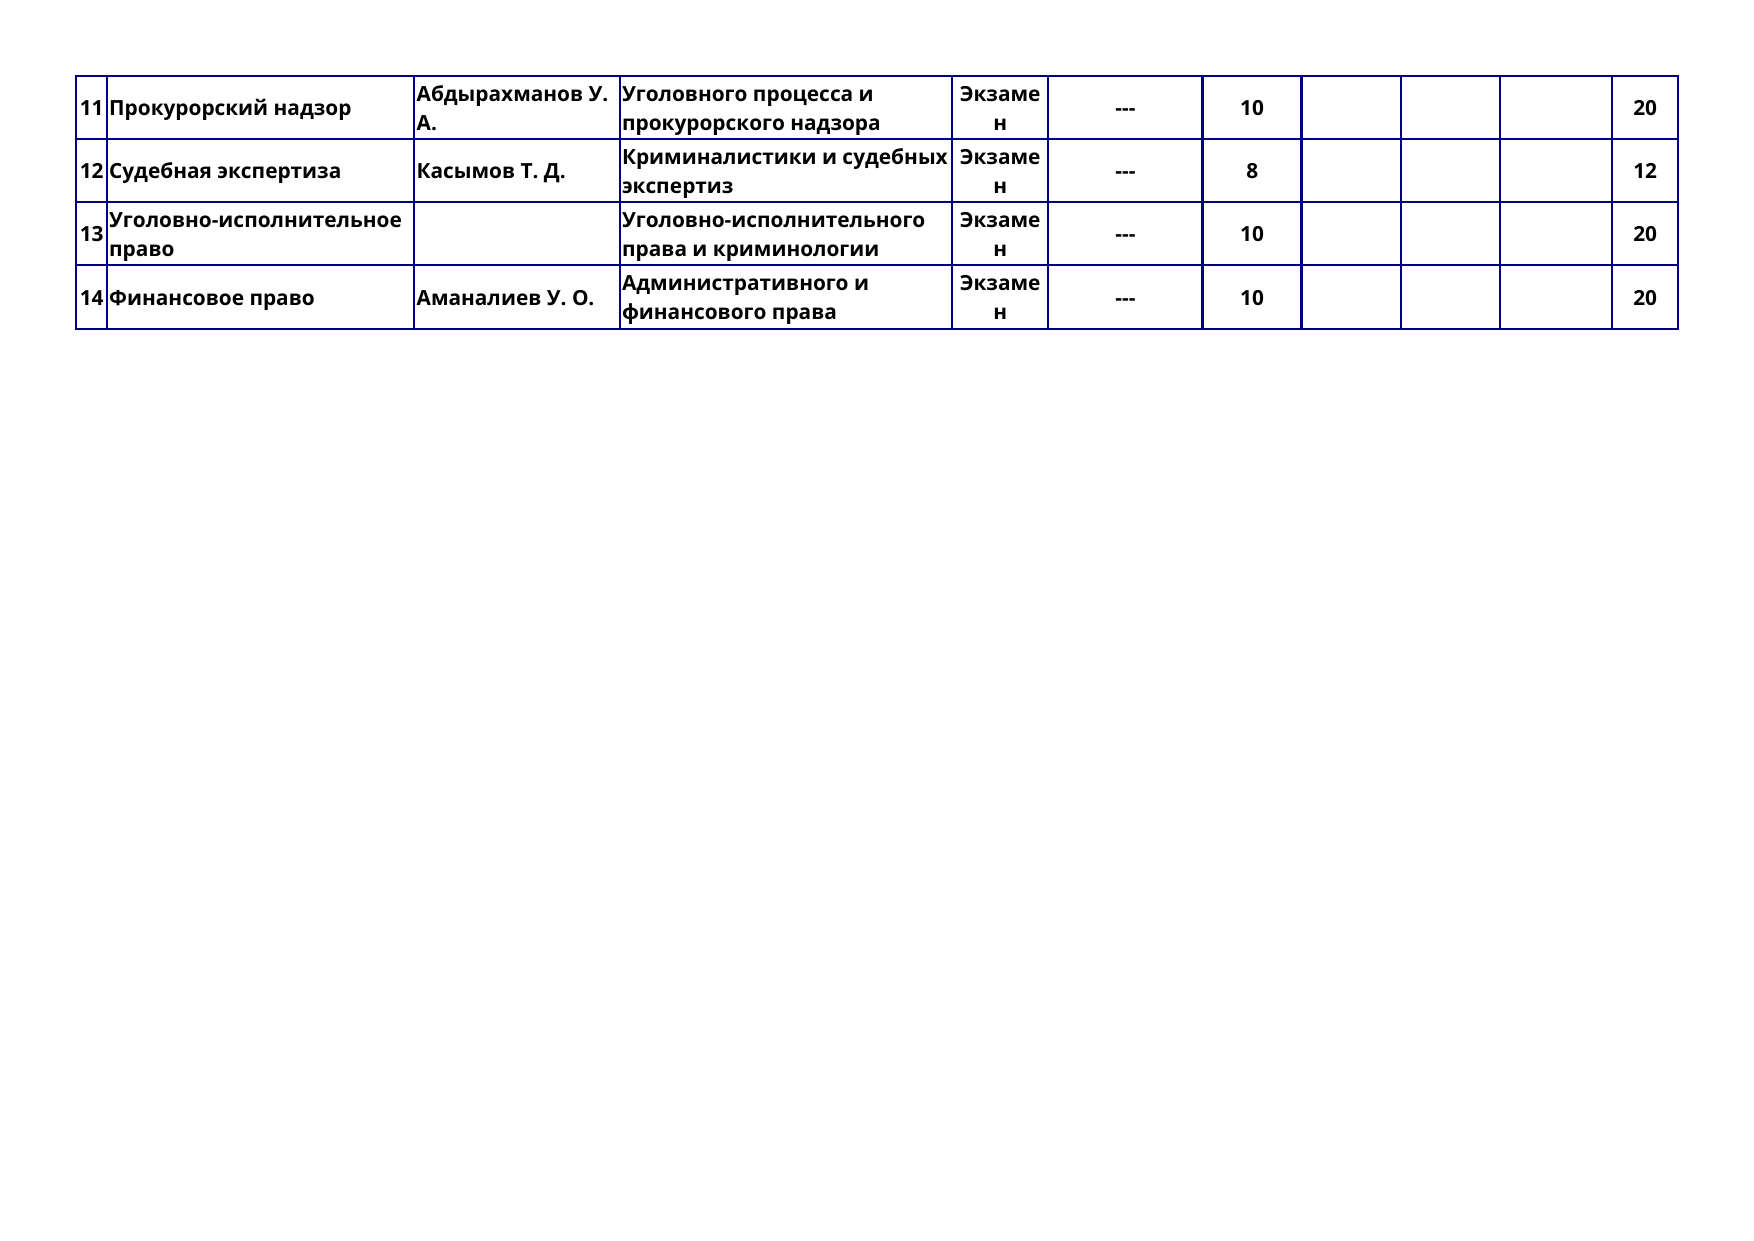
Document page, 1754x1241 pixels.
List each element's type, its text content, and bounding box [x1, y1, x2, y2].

table_cell Экзамен [953, 266, 1047, 327]
table_cell --- [1049, 77, 1201, 138]
table_cell [1402, 77, 1499, 138]
table_cell [1303, 140, 1400, 201]
table_cell 10 [1204, 203, 1300, 264]
table_cell Экзамен [953, 140, 1047, 201]
table_cell 13 [77, 203, 106, 264]
table_cell Экзамен [953, 203, 1047, 264]
table_cell 12 [1613, 140, 1677, 201]
table_cell [1501, 77, 1611, 138]
table_cell Уголовно-исполнительное право [108, 203, 413, 264]
table_cell Экзамен [953, 77, 1047, 138]
table_cell 11 [77, 77, 106, 138]
table_cell [1501, 266, 1611, 327]
table_cell 10 [1204, 77, 1300, 138]
table_cell [1402, 203, 1499, 264]
table_cell [1501, 140, 1611, 201]
table_cell Прокурорский надзор [108, 77, 413, 138]
table_cell Аманалиев У. О. [415, 266, 619, 327]
table_cell [1402, 140, 1499, 201]
table_cell 20 [1613, 203, 1677, 264]
table_cell 10 [1204, 266, 1300, 327]
table_cell Абдырахманов У. А. [415, 77, 619, 138]
table_cell Административного и финансового права [621, 266, 951, 327]
table_cell Финансовое право [108, 266, 413, 327]
table_cell Криминалистики и судебных экспертиз [621, 140, 951, 201]
table_cell --- [1049, 203, 1201, 264]
table_cell [1501, 203, 1611, 264]
table_cell 14 [77, 266, 106, 327]
table_cell Касымов Т. Д. [415, 140, 619, 201]
table_cell --- [1049, 266, 1201, 327]
table_cell [1303, 77, 1400, 138]
table_cell Уголовно-исполнительного права и криминологии [621, 203, 951, 264]
table_cell 20 [1613, 77, 1677, 138]
table_cell [1402, 266, 1499, 327]
table_cell 12 [77, 140, 106, 201]
table_cell --- [1049, 140, 1201, 201]
table_cell Уголовного процесса и прокурорского надзора [621, 77, 951, 138]
table_cell [1303, 266, 1400, 327]
table_cell [415, 203, 619, 264]
table_cell Судебная экспертиза [108, 140, 413, 201]
table_cell 8 [1204, 140, 1300, 201]
table_cell 20 [1613, 266, 1677, 327]
table_cell [1303, 203, 1400, 264]
